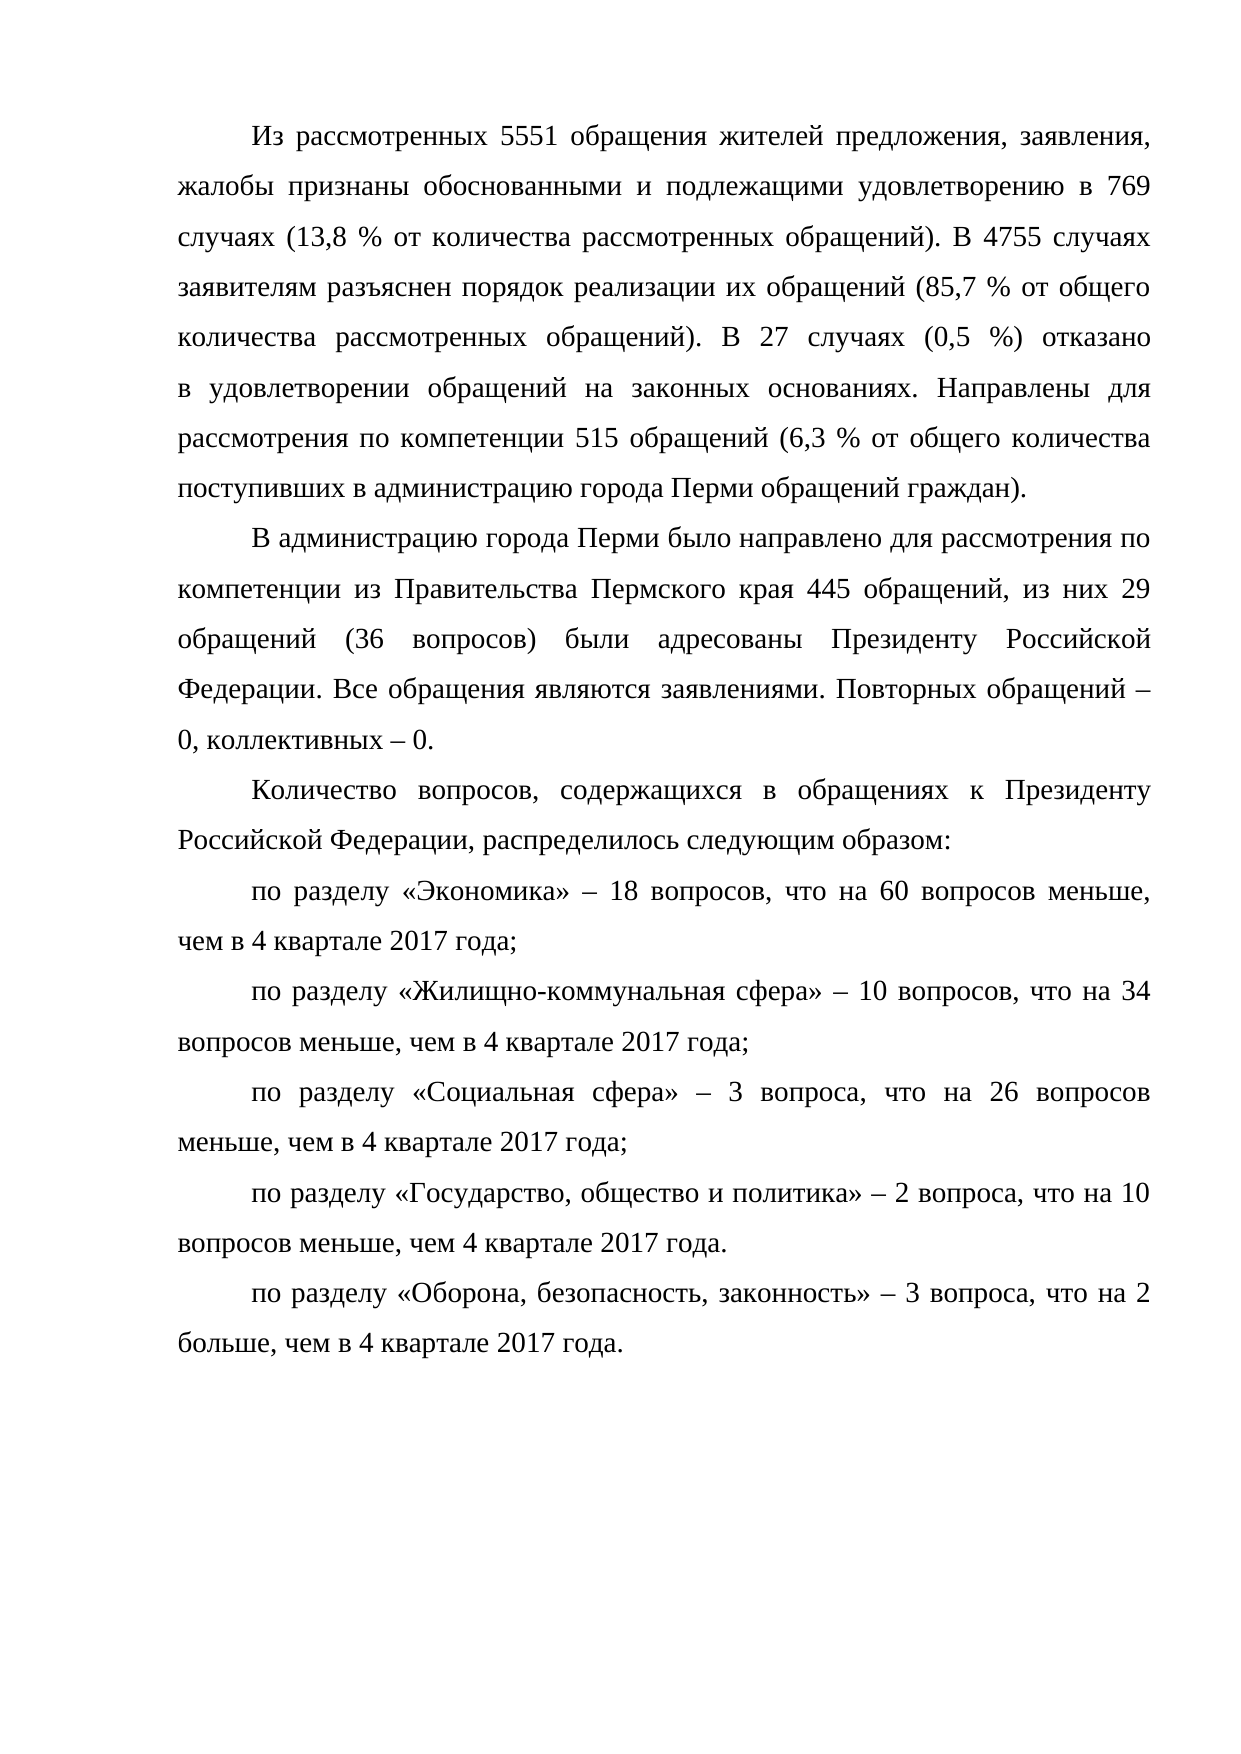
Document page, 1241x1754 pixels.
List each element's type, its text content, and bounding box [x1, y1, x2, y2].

text Количество вопросов, содержащихся в обращениях к Президенту Российской Федерации, распределилось следующим образом: [177, 772, 1152, 856]
text Из рассмотренных 5551 обращения жителей предложения, заявления, жалобы признаны обоснованными и подлежащими удовлетворению в 769 случаях (13,8 % от количества рассмотренных обращений). В 4755 случаях заявителям разъяснен порядок реализации их обращений (85,7 % от общего количества рассмотренных обращений). В 27 случаях (0,5 %) отказано в удовлетворении обращений на законных основаниях. Направлены для рассмотрения по компетенции 515 обращений (6,3 % от общего количества поступивших в администрацию города Перми обращений граждан). [177, 118, 1152, 504]
text по разделу «Оборона, безопасность, законность» – 3 вопроса, что на 2 больше, чем в 4 квартале 2017 года. [177, 1275, 1152, 1359]
text В администрацию города Перми было направлено для рассмотрения по компетенции из Правительства Пермского края 445 обращений, из них 29 обращений (36 вопросов) были адресованы Президенту Российской Федерации. Все обращения являются заявлениями. Повторных обращений – 0, коллективных – 0. [177, 521, 1152, 755]
text по разделу «Экономика» – 18 вопросов, что на 60 вопросов меньше, чем в 4 квартале 2017 года; [177, 873, 1152, 957]
text по разделу «Жилищно-коммунальная сфера» – 10 вопросов, что на 34 вопросов меньше, чем в 4 квартале 2017 года; [177, 973, 1152, 1057]
text по разделу «Социальная сфера» – 3 вопроса, что на 26 вопросов меньше, чем в 4 квартале 2017 года; [177, 1074, 1152, 1158]
text по разделу «Государство, общество и политика» – 2 вопроса, что на 10 вопросов меньше, чем 4 квартале 2017 года. [177, 1175, 1152, 1258]
